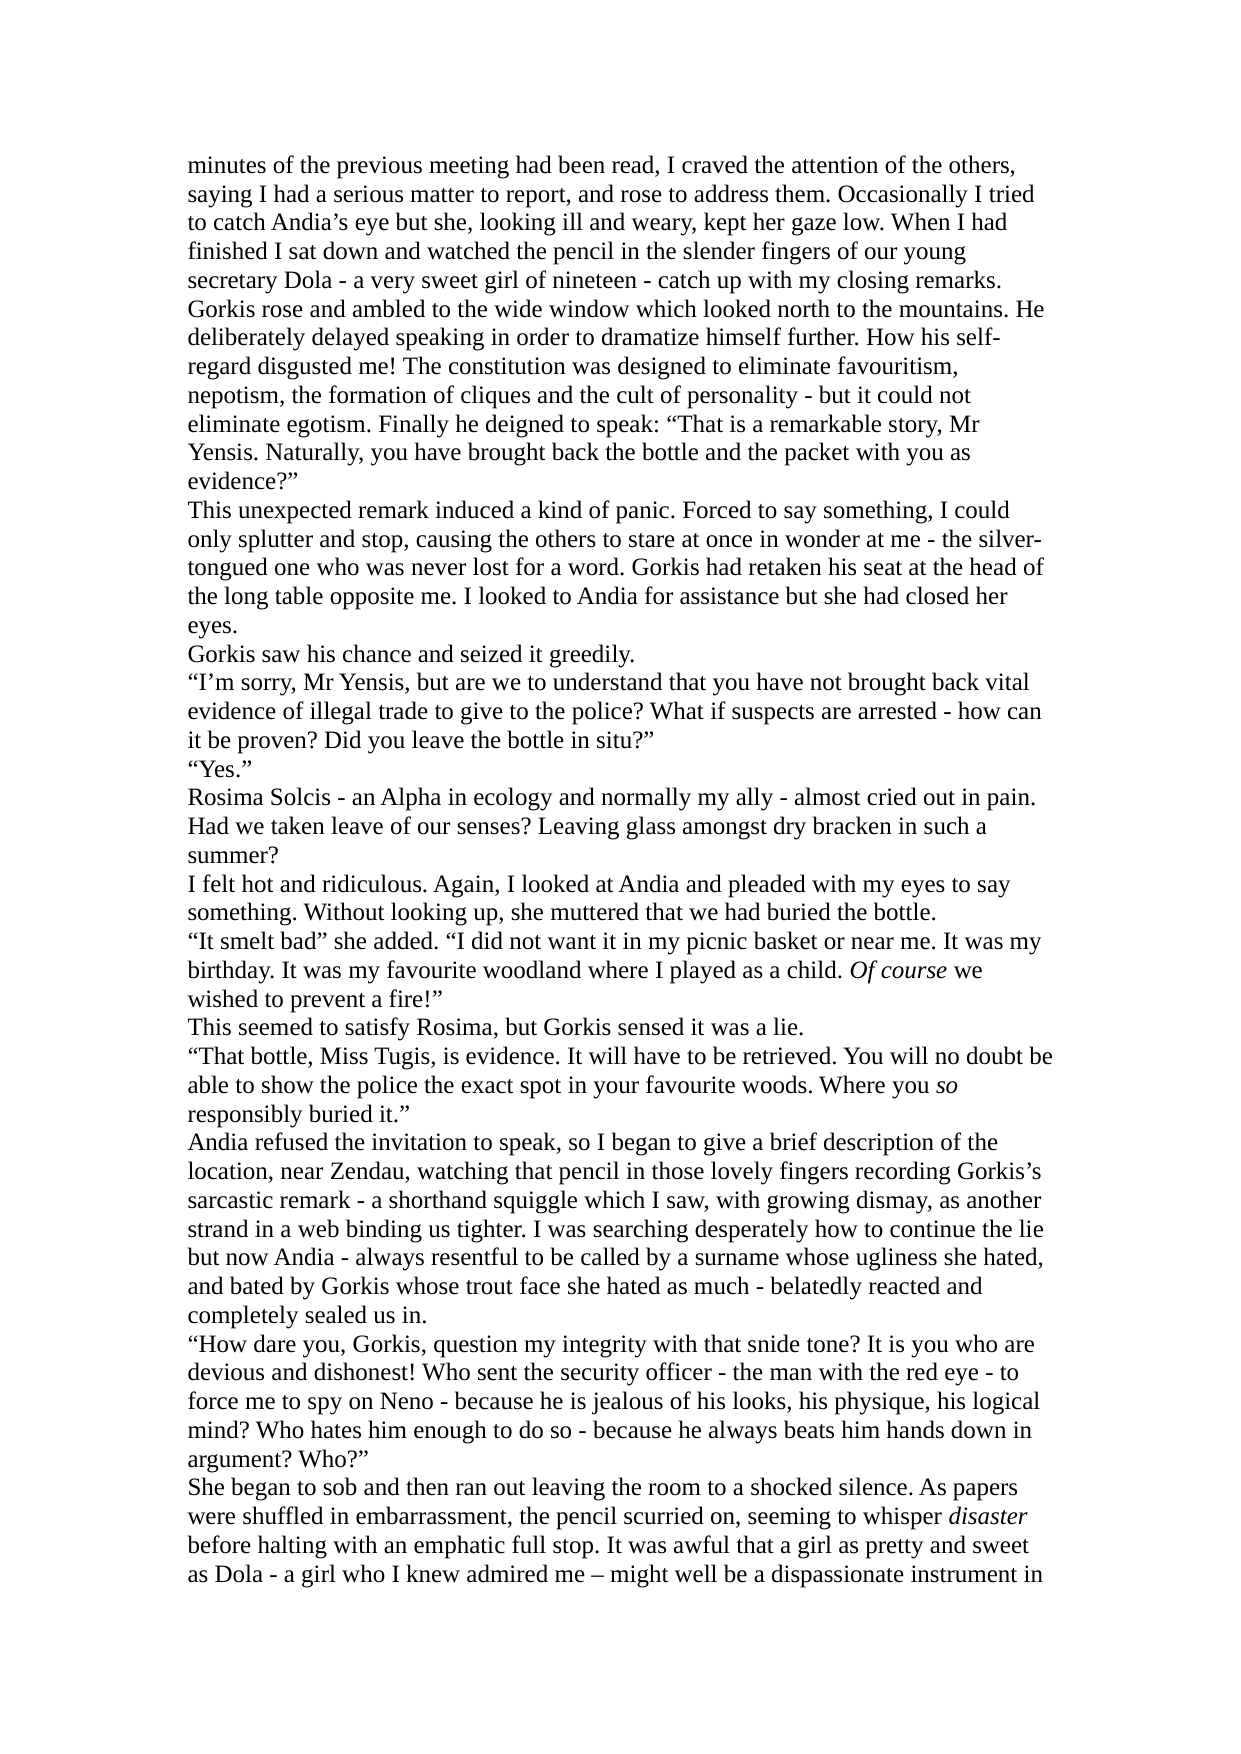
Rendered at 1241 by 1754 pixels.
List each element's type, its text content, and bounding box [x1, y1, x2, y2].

text “It smelt bad” she added. “I did not want it in my picnic basket or near me. It was my birthday. It was my favourite woodland where I played as a child. Of course we wished to prevent a fire!” [187, 926, 1053, 1012]
text This unexpected remark induced a kind of panic. Forced to say something, I could only splutter and stop, causing the others to stare at once in wonder at me - the silver-tongued one who was never lost for a word. Gorkis had retaken his seat at the head of the long table opposite me. I looked to Andia for assistance but she had closed her eyes. [187, 495, 1053, 639]
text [187, 1472, 1053, 1587]
text “Yes.” [187, 754, 1053, 782]
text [187, 150, 1053, 495]
text Rosima Solcis - an Alpha in ecology and normally my ally - almost cried out in pain. Had we taken leave of our senses? Leaving glass amongst dry bracken in such a summer? [187, 782, 1053, 869]
text “How dare you, Gorkis, question my integrity with that snide tone? It is you who are devious and dishonest! Who sent the security officer - the man with the red eye - to force me to spy on Neno - because he is jealous of his looks, his physique, his logical mind? Who hates him enough to do so - because he always beats him hands down in argument? Who?” [187, 1329, 1053, 1472]
text “That bottle, Miss Tugis, is evidence. It will have to be retrieved. You will no doubt be able to show the police the exact spot in your favourite woods. Where you so responsibly buried it.” [187, 1041, 1053, 1127]
text Andia refused the invitation to speak, so I began to give a brief description of the location, near Zendau, watching that pencil in those lovely fingers recording Gorkis’s sarcastic remark - a shorthand squiggle which I saw, with growing dismay, as another strand in a web binding us tighter. I was searching desperately how to continue the lie but now Andia - always resentful to be called by a surname whose ugliness she hated, and bated by Gorkis whose trout face she hated as much - belatedly reacted and completely sealed us in. [187, 1127, 1053, 1329]
text “I’m sorry, Mr Yensis, but are we to understand that you have not brought back vital evidence of illegal trade to give to the police? What if suspects are arrested - how can it be proven? Did you leave the bottle in situ?” [187, 667, 1053, 754]
text Gorkis saw his chance and seized it greedily. [187, 639, 1053, 667]
text I felt hot and ridiculous. Again, I looked at Andia and pleaded with my eyes to say something. Without looking up, she muttered that we had buried the bottle. [187, 869, 1053, 926]
text This seemed to satisfy Rosima, but Gorkis sensed it was a lie. [187, 1012, 1053, 1041]
